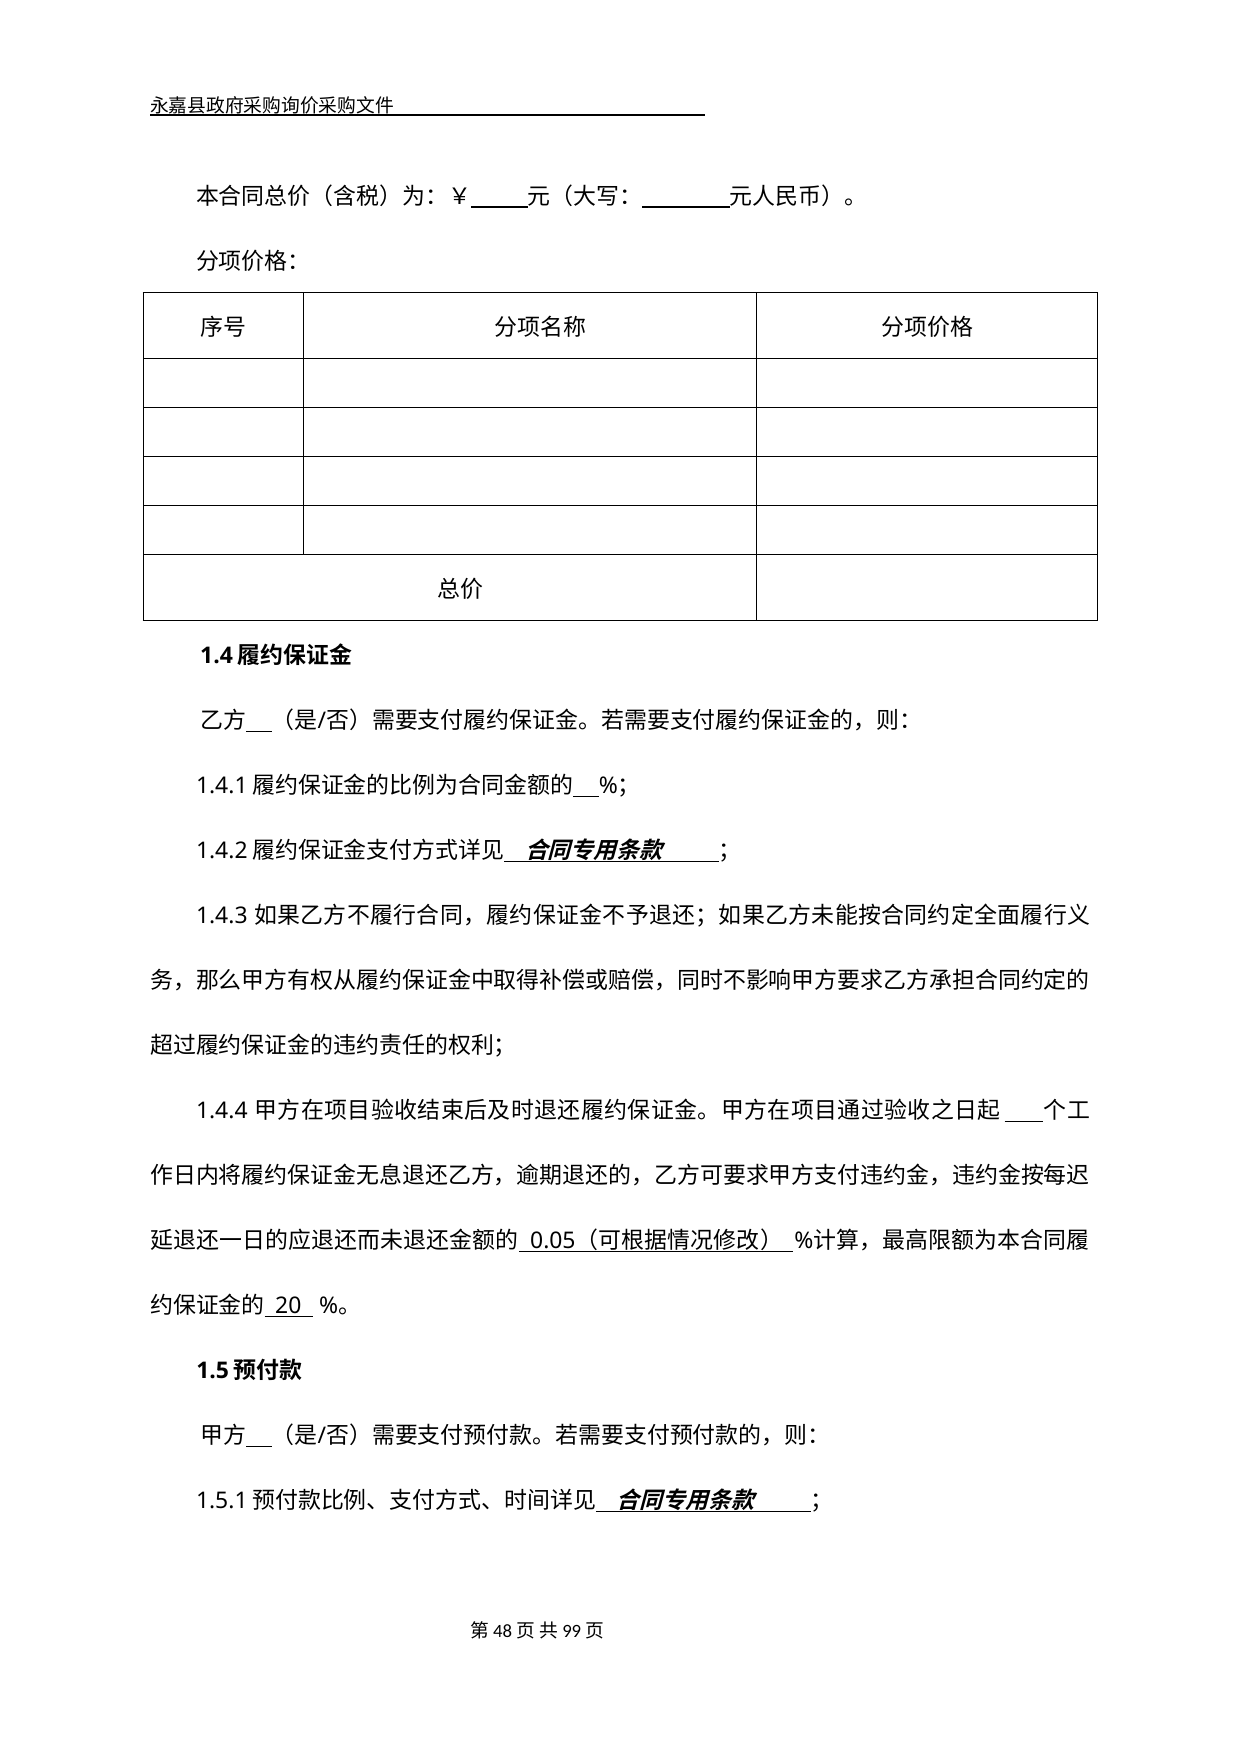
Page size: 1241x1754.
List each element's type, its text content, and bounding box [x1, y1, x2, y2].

text 1.4.3 如果乙方不履行合同，履约保证金不予退还；如果乙方未能按合同约定全面履行义务，那么甲方有权从履约保证金中取得补偿或赔偿，同时不影响甲方要求乙方承担合同约定的超过履约保证金的违约责任的权利； [150, 881, 1090, 1076]
table_header 分项价格 [757, 293, 1097, 358]
text 1.4.4 甲方在项目验收结束后及时退还履约保证金。甲方在项目通过验收之日起 个工作日内将履约保证金无息退还乙方，逾期退还的，乙方可要求甲方支付违约金，违约金按每迟延退还一日的应退还而未退还金额的 0.05（可根据情况修改） %计算，最高限额为本合同履约保证金的 20 %。 [150, 1076, 1090, 1336]
table_cell [304, 359, 756, 407]
table_header 分项名称 [304, 293, 756, 358]
text 分项价格： [150, 227, 1090, 292]
text 乙方 （是/否）需要支付履约保证金。若需要支付履约保证金的，则： [150, 686, 1090, 751]
text 1.4.1履约保证金的比例为合同金额的 %； [150, 751, 1090, 816]
table_cell [304, 457, 756, 505]
table_cell [757, 359, 1097, 407]
table_cell [304, 506, 756, 554]
text 本合同总价（含税）为：￥ 元（大写： 元人民币）。 [150, 162, 1090, 227]
table_cell [304, 408, 756, 456]
table_cell [757, 457, 1097, 505]
text 1.5.1预付款比例、支付方式、时间详见 合同专用条款 ； [150, 1466, 1090, 1531]
text 甲方 （是/否）需要支付预付款。若需要支付预付款的，则： [150, 1401, 1090, 1466]
text 1.4.2履约保证金支付方式详见 合同专用条款 ； [150, 816, 1090, 881]
table_cell [144, 506, 303, 554]
table_cell [144, 408, 303, 456]
table_cell [144, 359, 303, 407]
text 1.5预付款 [150, 1336, 1090, 1401]
table_cell [757, 408, 1097, 456]
table_cell 总价 [144, 555, 756, 620]
table_header 序号 [144, 293, 303, 358]
text 1.4履约保证金 [150, 621, 1090, 686]
table_cell [757, 506, 1097, 554]
table_cell [144, 457, 303, 505]
table_cell [757, 555, 1097, 620]
